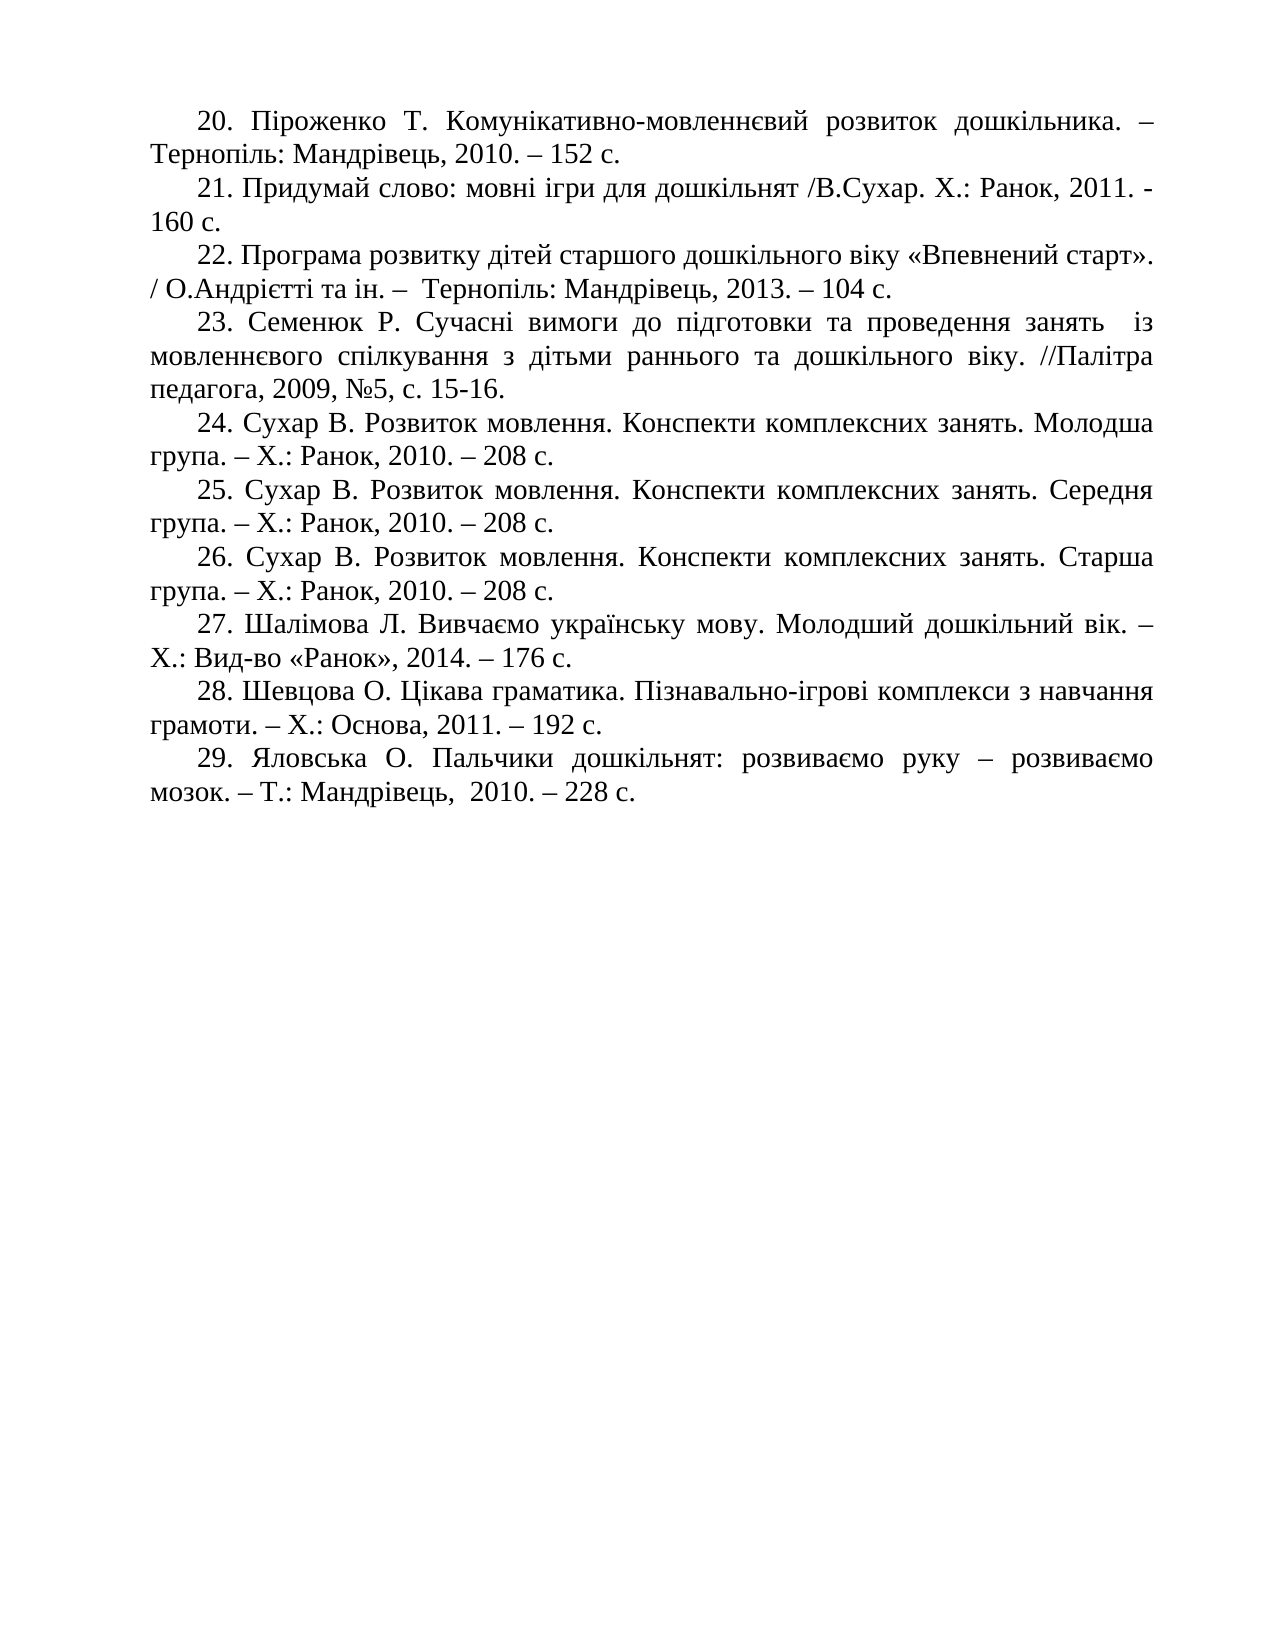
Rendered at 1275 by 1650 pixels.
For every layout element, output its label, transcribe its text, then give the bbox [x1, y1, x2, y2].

text 21. Придумай слово: мовні ігри для дошкільнят /В.Сухар. Х.: Ранок, 2011. -160 с. [150, 170, 1154, 237]
text 25. Сухар В. Розвиток мовлення. Конспекти комплексних занять. Середня група. – Х.: Ранок, 2010. – 208 с. [150, 472, 1154, 539]
text 20. Піроженко Т. Комунікативно-мовленнєвий розвиток дошкільника. – Тернопіль: Мандрівець, 2010. – 152 с. [150, 103, 1154, 170]
text 22. Програма розвитку дітей старшого дошкільного віку «Впевнений старт». / О.Андрієтті та ін. – Тернопіль: Мандрівець, 2013. – 104 с. [150, 237, 1154, 304]
text 28. Шевцова О. Цікава граматика. Пізнавально-ігрові комплекси з навчання грамоти. – Х.: Основа, 2011. – 192 с. [150, 673, 1154, 740]
text 26. Сухар В. Розвиток мовлення. Конспекти комплексних занять. Старша група. – Х.: Ранок, 2010. – 208 с. [150, 539, 1154, 606]
text 24. Сухар В. Розвиток мовлення. Конспекти комплексних занять. Молодша група. – Х.: Ранок, 2010. – 208 с. [150, 405, 1154, 472]
text 23. Семенюк Р. Сучасні вимоги до підготовки та проведення занять із мовленнєвого спілкування з дітьми раннього та дошкільного віку. //Палітра педагога, 2009, №5, с. 15-16. [150, 304, 1154, 405]
text 29. Яловська О. Пальчики дошкільнят: розвиваємо руку – розвиваємо мозок. – Т.: Мандрівець, 2010. – 228 с. [150, 740, 1154, 807]
text 27. Шалімова Л. Вивчаємо українську мову. Молодший дошкільний вік. – Х.: Вид-во «Ранок», 2014. – 176 с. [150, 606, 1154, 673]
